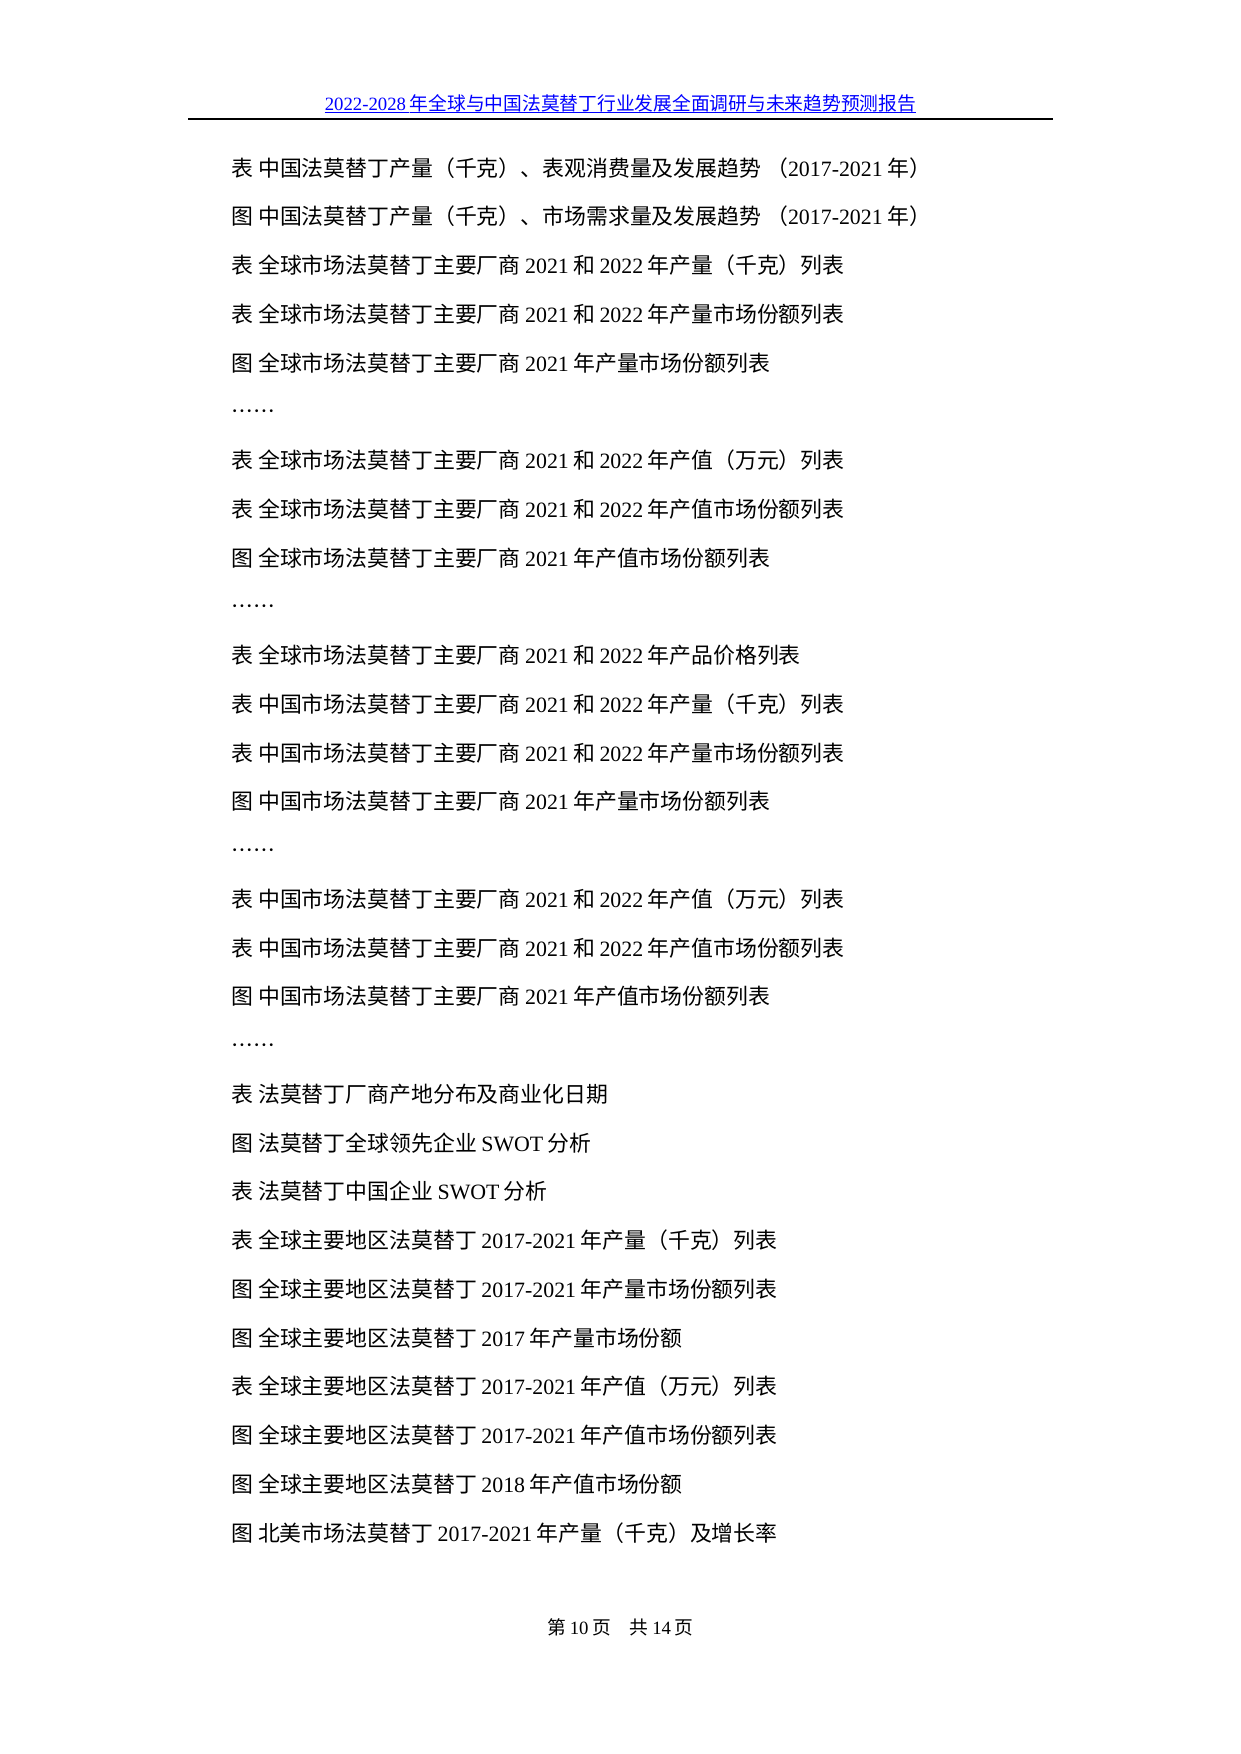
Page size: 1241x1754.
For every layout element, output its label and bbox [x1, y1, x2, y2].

text [187, 150, 1053, 1548]
